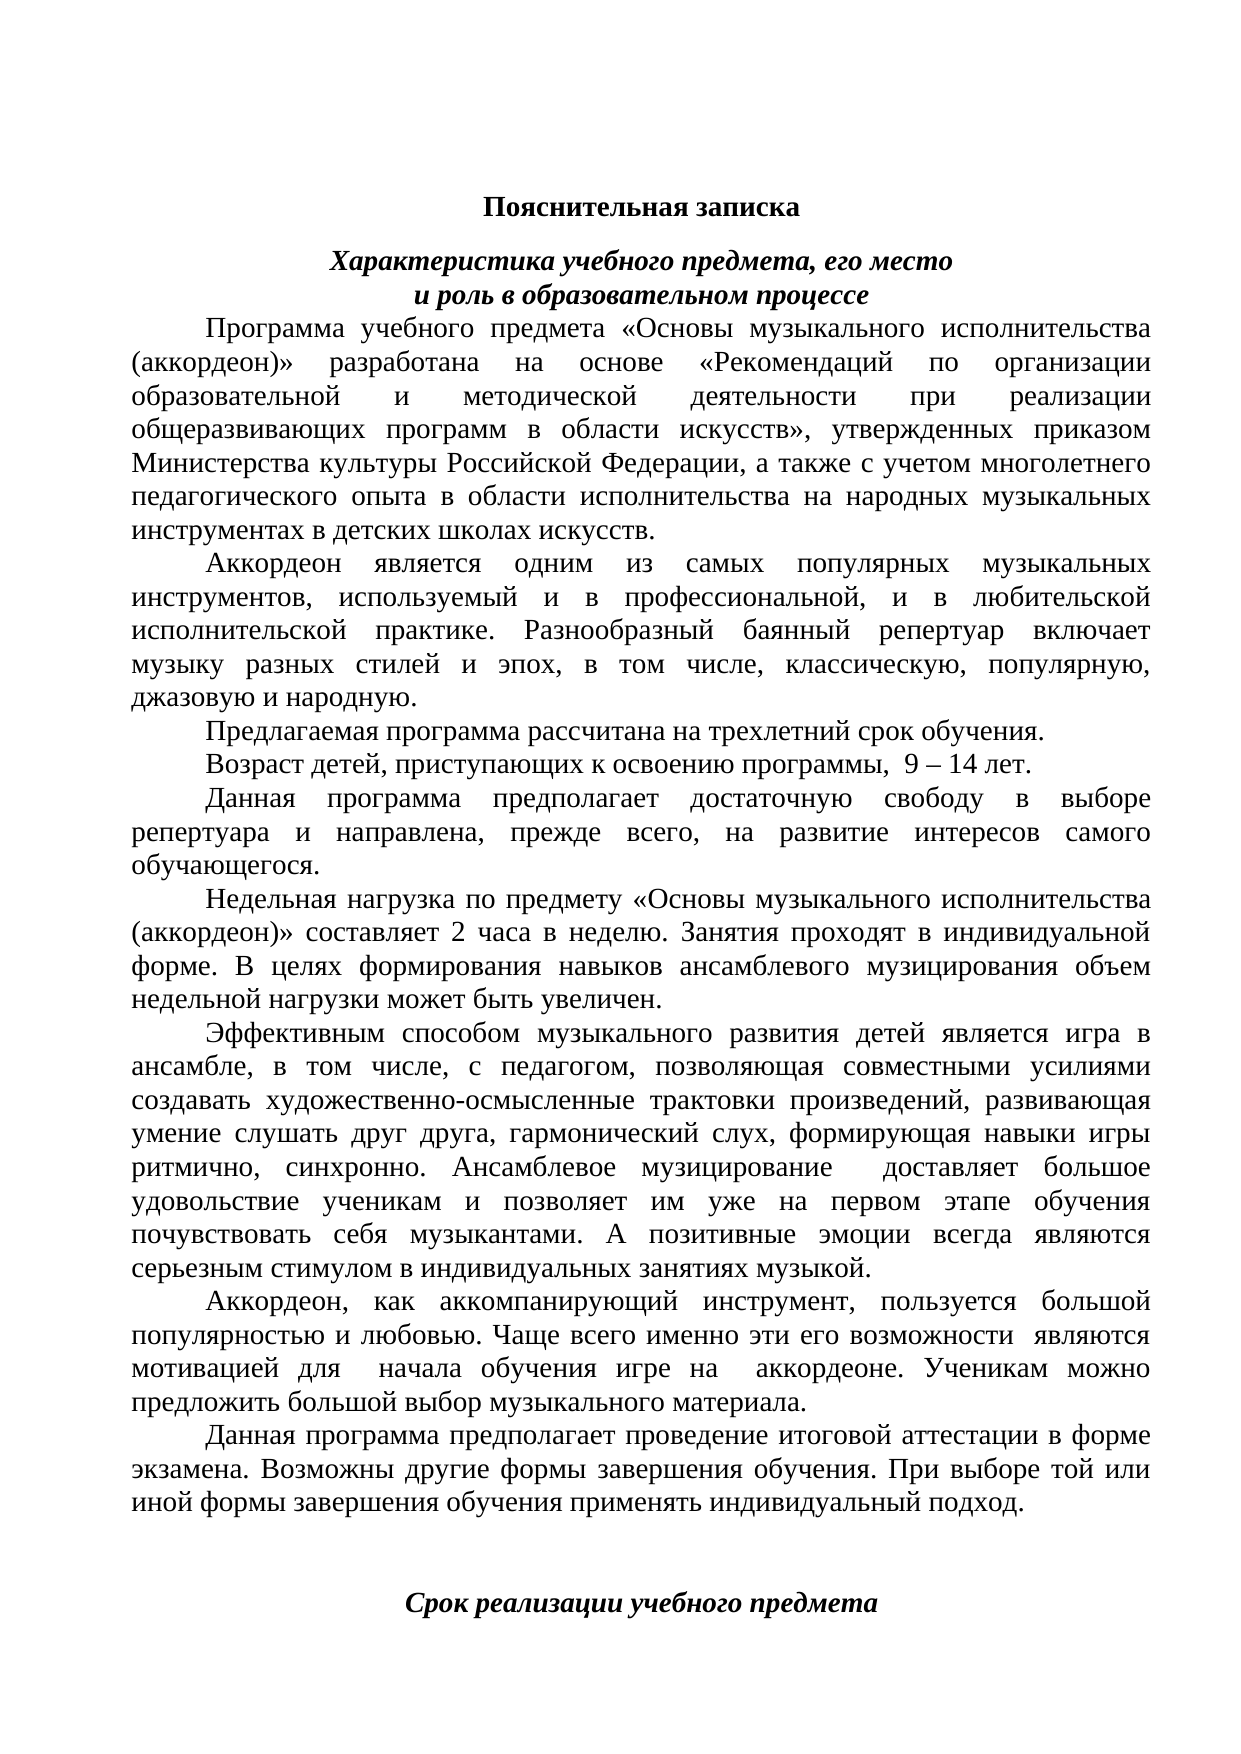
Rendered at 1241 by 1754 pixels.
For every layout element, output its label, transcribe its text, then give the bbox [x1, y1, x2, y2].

text Данная программа предполагает проведение итоговой аттестации в форме экзамена. Возможны другие формы завершения обучения. При выборе той или иной формы завершения обучения применять индивидуальный подход. [131, 1417, 1152, 1518]
text Недельная нагрузка по предмету «Основы музыкального исполнительства (аккордеон)» составляет 2 часа в неделю. Занятия проходят в индивидуальной форме. В целях формирования навыков ансамблевого музицирования объем недельной нагрузки может быть увеличен. [131, 881, 1152, 1015]
text Программа учебного предмета «Основы музыкального исполнительства (аккордеон)» разработана на основе «Рекомендаций по организации образовательной и методической деятельности при реализации общеразвивающих программ в области искусств», утвержденных приказом Министерства культуры Российской Федерации, а также с учетом многолетнего педагогического опыта в области исполнительства на народных музыкальных инструментах в детских школах искусств. [131, 311, 1152, 545]
text Данная программа предполагает достаточную свободу в выборе репертуара и направлена, прежде всего, на развитие интересов самого обучающегося. [131, 780, 1152, 881]
text Предлагаемая программа рассчитана на трехлетний срок обучения. [131, 713, 1152, 747]
text Пояснительная записка [131, 189, 1152, 223]
text Срок реализации учебного предмета [72, 1585, 1152, 1619]
text Эффективным способом музыкального развития детей является игра в ансамбле, в том числе, с педагогом, позволяющая совместными усилиями создавать художественно-осмысленные трактовки произведений, развивающая умение слушать друг друга, гармонический слух, формирующая навыки игры ритмично, синхронно. Ансамблевое музицирование доставляет большое удовольствие ученикам и позволяет им уже на первом этапе обучения почувствовать себя музыкантами. А позитивные эмоции всегда являются серьезным стимулом в индивидуальных занятиях музыкой. [131, 1015, 1152, 1283]
text и роль в образовательном процессе [131, 277, 1152, 311]
text Аккордеон, как аккомпанирующий инструмент, пользуется большой популярностью и любовью. Чаще всего именно эти его возможности являются мотивацией для начала обучения игре на аккордеоне. Ученикам можно предложить большой выбор музыкального материала. [131, 1283, 1152, 1417]
text Аккордеон является одним из самых популярных музыкальных инструментов, используемый и в профессиональной, и в любительской исполнительской практике. Разнообразный баянный репертуар включает музыку разных стилей и эпох, в том числе, классическую, популярную, джазовую и народную. [131, 545, 1152, 713]
text Возраст детей, приступающих к освоению программы, 9 – 14 лет. [131, 747, 1152, 780]
text Характеристика учебного предмета, его место [131, 243, 1152, 277]
